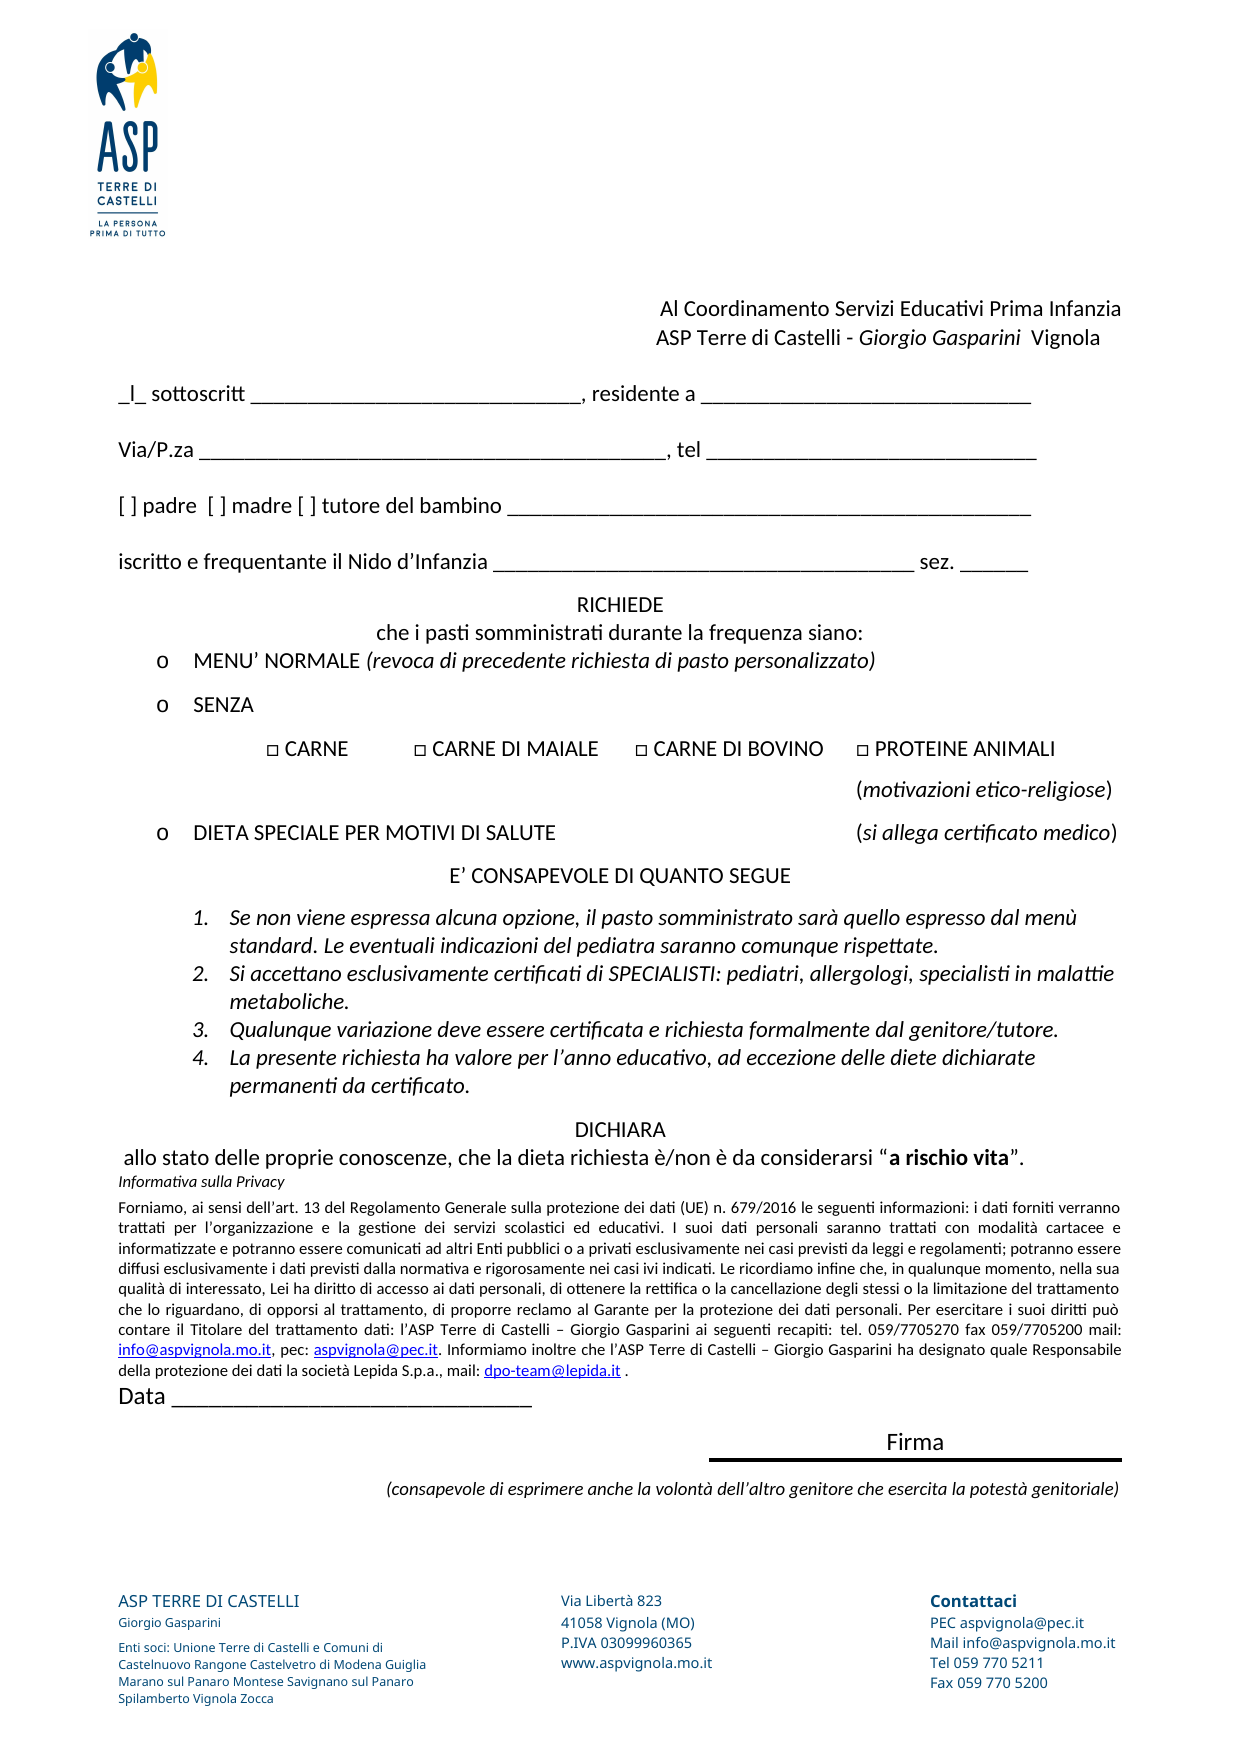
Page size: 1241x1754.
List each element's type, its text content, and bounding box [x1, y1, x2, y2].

text Firma [709, 1426, 1122, 1458]
text che i pasti somministrati durante la frequenza siano: [118, 618, 1122, 646]
text Via/P.za _________________________________________, tel _____________________________ [118, 435, 1122, 463]
text (consapevole di esprimere anche la volontà dell’altro genitore che esercita la potestà genitoriale) [118, 1477, 1122, 1500]
text [ ] padre [ ] madre [ ] tutore del bambino ______________________________________________ [118, 491, 1122, 519]
text iscritto e frequentante il Nido d’Infanzia _____________________________________ sez. ______ [118, 547, 1122, 575]
text Forniamo, ai sensi dell’art. 13 del Regolamento Generale sulla protezione dei dati (UE) n. 679/2016 le seguenti informazioni: i dati forniti verranno trattati per l’organizzazione e la gestione dei servizi scolastici ed educativi. I suoi dati personali saranno trattati con modalità cartacee e informatizzate e potranno essere comunicati ad altri Enti pubblici o a privati esclusivamente nei casi previsti da leggi e regolamenti; potranno essere diffusi esclusivamente i dati previsti dalla normativa e rigorosamente nei casi ivi indicati. Le ricordiamo infine che, in qualunque momento, nella sua qualità di interessato, Lei ha diritto di accesso ai dati personali, di ottenere la rettifica o la cancellazione degli stessi o la limitazione del trattamento che lo riguardano, di opporsi al trattamento, di proporre reclamo al Garante per la protezione dei dati personali. Per esercitare i suoi diritti può contare il Titolare del trattamento dati: l’ASP Terre di Castelli – Giorgio Gasparini ai seguenti recapiti: tel. 059/7705270 fax 059/7705200 mail: info@aspvignola.mo.it, pec: aspvignola@pec.it. Informiamo inoltre che l’ASP Terre di Castelli – Giorgio Gasparini ha designato quale Responsabile della protezione dei dati la società Lepida S.p.a., mail: dpo-team@lepida.it . [118, 1197, 1122, 1380]
list MENU’ NORMALE (revoca di precedente richiesta di pasto personalizzato) [156, 646, 1122, 675]
picture [88, 29, 168, 239]
text RICHIEDE [118, 590, 1122, 618]
list DIETA SPECIALE PER MOTIVI DI SALUTE (si allega certificato medico) [156, 818, 1122, 847]
list Se non viene espressa alcuna opzione, il pasto somministrato sarà quello espresso dal menù standard. Le eventuali indicazioni del pediatra saranno comunque rispettate. [192, 903, 1122, 959]
text _l_ sottoscritt _____________________________, residente a _____________________________ [118, 379, 1122, 407]
text □ CARNE □ CARNE DI MAIALE □ CARNE DI BOVINO □ PROTEINE ANIMALI (motivazioni etico-religiose) [193, 734, 1122, 804]
list Qualunque variazione deve essere certificata e richiesta formalmente dal genitore/tutore. [192, 1015, 1122, 1043]
list La presente richiesta ha valore per l’anno educativo, ad eccezione delle diete dichiarate permanenti da certificato. [192, 1043, 1122, 1099]
text E’ CONSAPEVOLE DI QUANTO SEGUE [118, 861, 1122, 889]
text allo stato delle proprie conoscenze, che la dieta richiesta è/non è da considerarsi “a rischio vita”. [118, 1143, 1122, 1171]
list SENZA [156, 690, 1122, 719]
text ASP Terre di Castelli - Giorgio Gasparini Vignola [634, 323, 1122, 351]
list Si accettano esclusivamente certificati di SPECIALISTI: pediatri, allergologi, specialisti in malattie metaboliche. [192, 959, 1122, 1015]
text Al Coordinamento Servizi Educativi Prima Infanzia [118, 294, 1122, 323]
text Data _____________________________ [118, 1380, 1122, 1411]
text Informativa sulla Privacy [118, 1171, 1122, 1191]
text DICHIARA [118, 1115, 1122, 1143]
